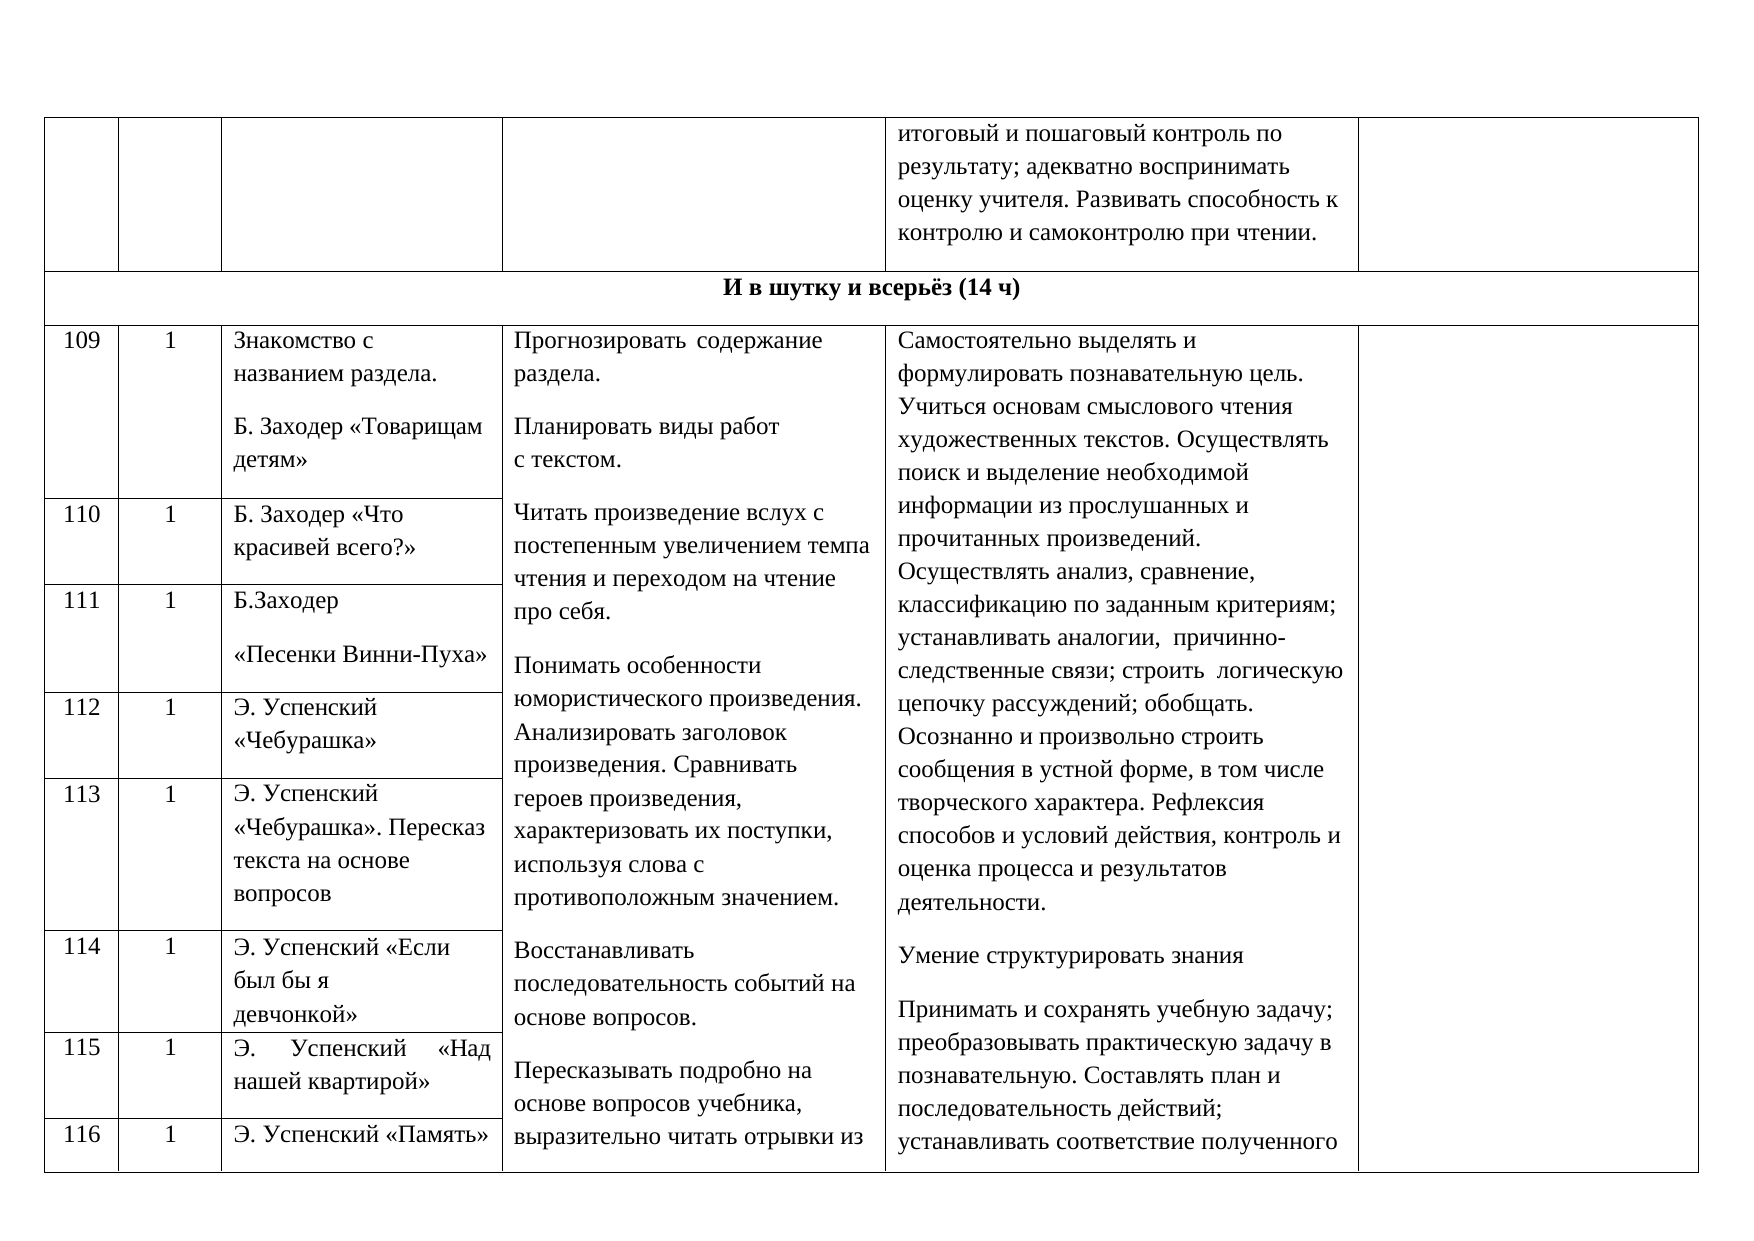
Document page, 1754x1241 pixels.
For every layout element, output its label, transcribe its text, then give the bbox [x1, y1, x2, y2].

table_cell 1 [119, 1033, 221, 1118]
table_cell Э. Успенский «Чебурашка». Пересказ текста на основе вопросов [222, 779, 502, 930]
table_cell 1 [119, 1119, 221, 1171]
table_cell Б.Заходер «Песенки Винни-Пуха» [222, 585, 502, 692]
table_cell 115 [45, 1033, 118, 1118]
table_cell 113 [45, 779, 118, 930]
table_cell Прогнозировать содержание раздела. Планировать виды работ с текстом. Читать произведение вслух с постепенным увеличением темпа чтения и переходом на чтение про себя. Понимать особенности юмористического произведения. Анализировать заголовок произведения. Сравнивать героев произведения, характеризовать их поступки, используя слова с противоположным значением. Восстанавливать последовательность событий на основе вопросов. Пересказывать подробно на основе вопросов учебника, выразительно читать отрывки из [503, 326, 885, 1171]
table_header [222, 118, 502, 271]
table_header [119, 118, 221, 271]
table_cell 114 [45, 931, 118, 1032]
table_cell И в шутку и всерьёз (14 ч) [45, 272, 1698, 324]
table_cell 1 [119, 585, 221, 692]
table_cell Б. Заходер «Что красивей всего?» [222, 499, 502, 584]
table_header итоговый и пошаговый контроль по результату; адекватно воспринимать оценку учителя. Развивать способность к контролю и самоконтролю при чтении. [886, 118, 1358, 271]
table_cell Э. Успенский «Если был бы я девчонкой» [222, 931, 502, 1032]
table_cell Э. Успенский «Чебурашка» [222, 693, 502, 778]
table_cell Э. Успенский «Над нашей квартирой» [222, 1033, 502, 1118]
table_cell 1 [119, 779, 221, 930]
table_cell 1 [119, 931, 221, 1032]
table_header [1359, 118, 1698, 271]
table_cell 1 [119, 693, 221, 778]
table_header [45, 118, 118, 271]
table_cell 110 [45, 499, 118, 584]
table_header [503, 118, 885, 271]
table_cell 1 [119, 326, 221, 498]
table_cell Знакомство с названием раздела. Б. Заходер «Товарищам детям» [222, 326, 502, 498]
table_cell 111 [45, 585, 118, 692]
table_cell 1 [119, 499, 221, 584]
table_cell Самостоятельно выделять и формулировать познавательную цель. Учиться основам смыслового чтения художественных текстов. Осуществлять поиск и выделение необходимой информации из прослушанных и прочитанных произведений. Осуществлять анализ, сравнение, классификацию по заданным критериям; устанавливать аналогии, причинно- следственные связи; строить логическую цепочку рассуждений; обобщать. Осознанно и произвольно строить сообщения в устной форме, в том числе творческого характера. Рефлексия способов и условий действия, контроль и оценка процесса и результатов деятельности. Умение структурировать знания Принимать и сохранять учебную задачу; преобразовывать практическую задачу в познавательную. Составлять план и последовательность действий; устанавливать соответствие полученного [886, 326, 1358, 1171]
table_cell 116 [45, 1119, 118, 1171]
table_cell [1359, 326, 1698, 1171]
table_cell Э. Успенский «Память» [222, 1119, 502, 1171]
table_cell 112 [45, 693, 118, 778]
table_cell 109 [45, 326, 118, 498]
